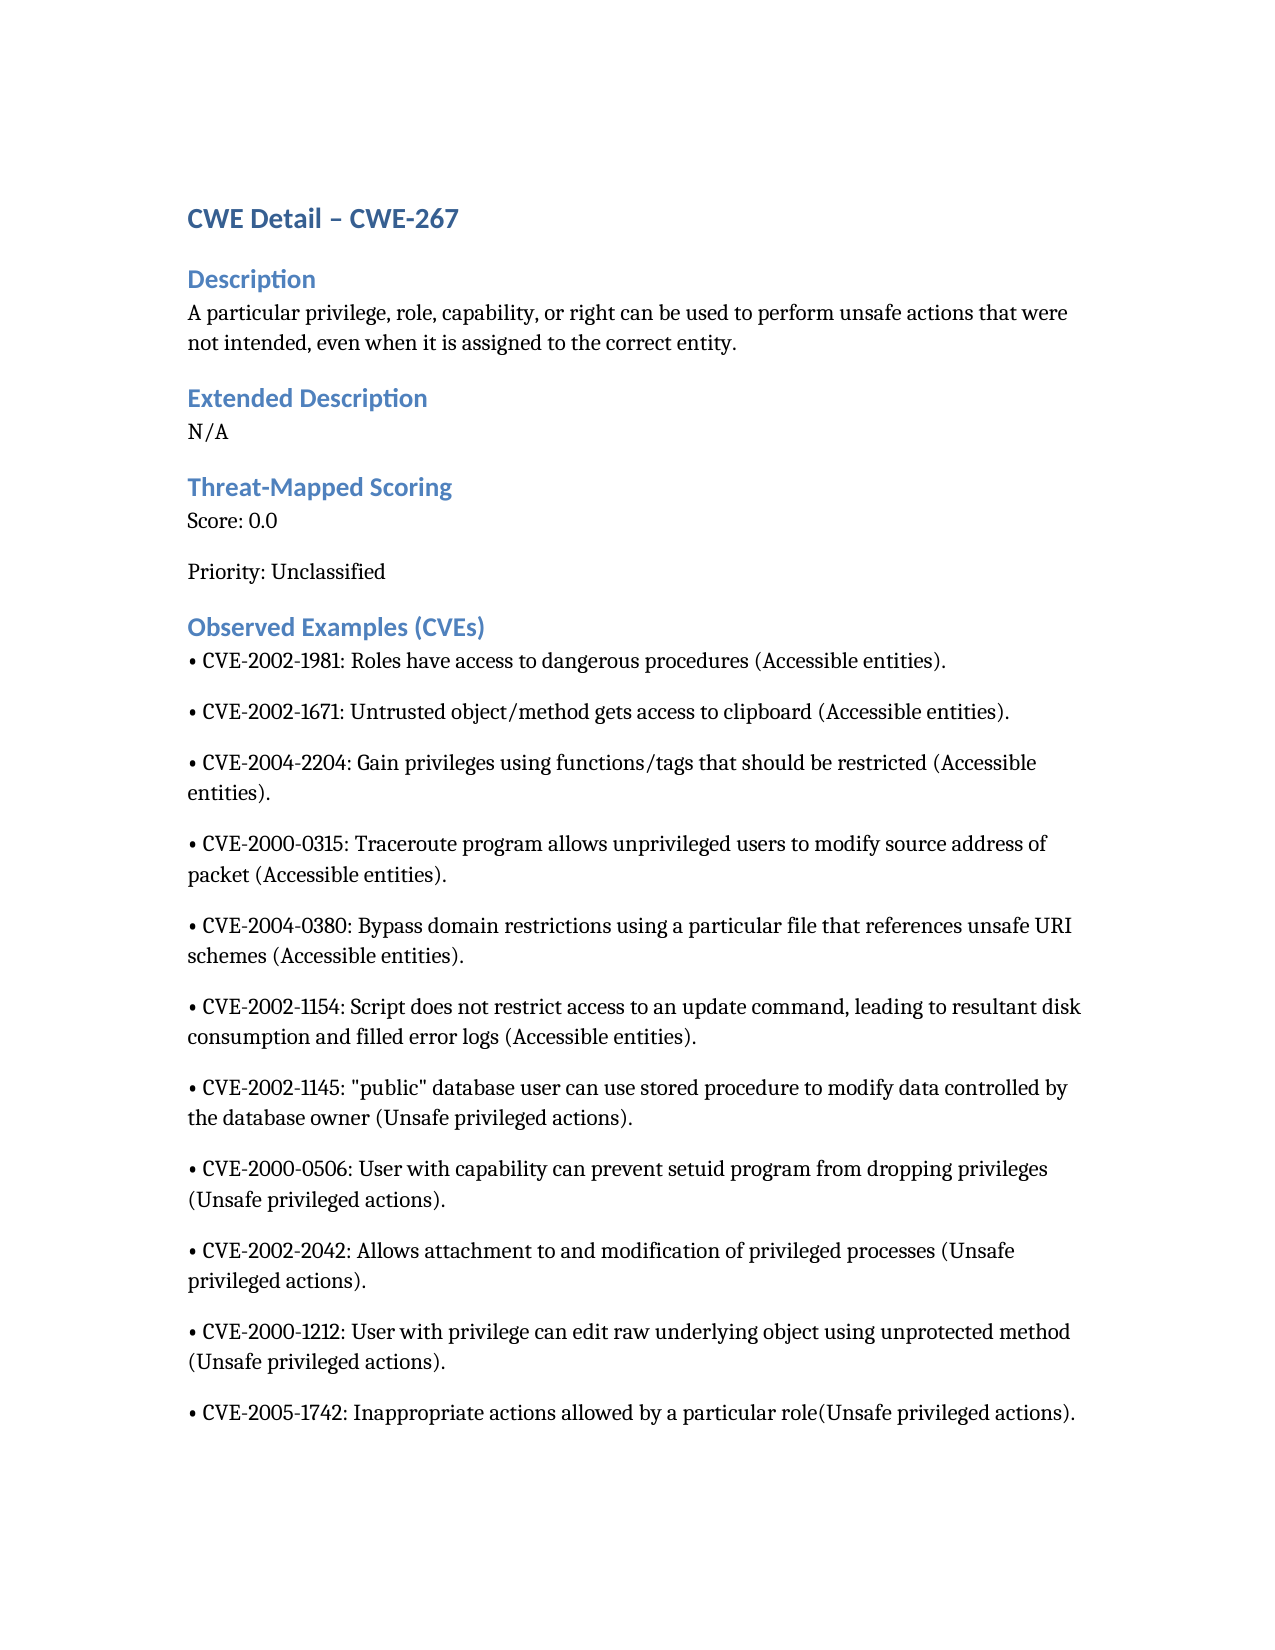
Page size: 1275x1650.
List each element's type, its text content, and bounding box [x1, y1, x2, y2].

text N/A [187, 419, 1087, 445]
text • CVE-2002-1981: Roles have access to dangerous procedures (Accessible entities). [187, 648, 1087, 674]
text Priority: Unclassified [187, 559, 1087, 585]
text A particular privilege, role, capability, or right can be used to perform unsafe actions that were not intended, even when it is assigned to the correct entity. [187, 300, 1087, 356]
text • CVE-2000-1212: User with privilege can edit raw underlying object using unprotected method (Unsafe privileged actions). [187, 1319, 1087, 1375]
text • CVE-2000-0506: User with capability can prevent setuid program from dropping privileges (Unsafe privileged actions). [187, 1156, 1087, 1213]
subtitle Observed Examples (CVEs) [187, 610, 1087, 643]
text • CVE-2002-1154: Script does not restrict access to an update command, leading to resultant disk consumption and filled error logs (Accessible entities). [187, 994, 1087, 1050]
text • CVE-2002-1671: Untrusted object/method gets access to clipboard (Accessible entities). [187, 699, 1087, 725]
text • CVE-2004-2204: Gain privileges using functions/tags that should be restricted (Accessible entities). [187, 750, 1087, 806]
subtitle CWE Detail – CWE-267 [187, 200, 1087, 236]
subtitle Extended Description [187, 381, 1087, 414]
subtitle Threat-Mapped Scoring [187, 470, 1087, 503]
text • CVE-2005-1742: Inappropriate actions allowed by a particular role(Unsafe privileged actions). [187, 1400, 1087, 1426]
text • CVE-2000-0315: Traceroute program allows unprivileged users to modify source address of packet (Accessible entities). [187, 831, 1087, 888]
text • CVE-2004-0380: Bypass domain restrictions using a particular file that references unsafe URI schemes (Accessible entities). [187, 912, 1087, 969]
text Score: 0.0 [187, 508, 1087, 534]
subtitle Description [187, 262, 1087, 295]
text • CVE-2002-2042: Allows attachment to and modification of privileged processes (Unsafe privileged actions). [187, 1237, 1087, 1294]
text • CVE-2002-1145: "public" database user can use stored procedure to modify data controlled by the database owner (Unsafe privileged actions). [187, 1075, 1087, 1131]
